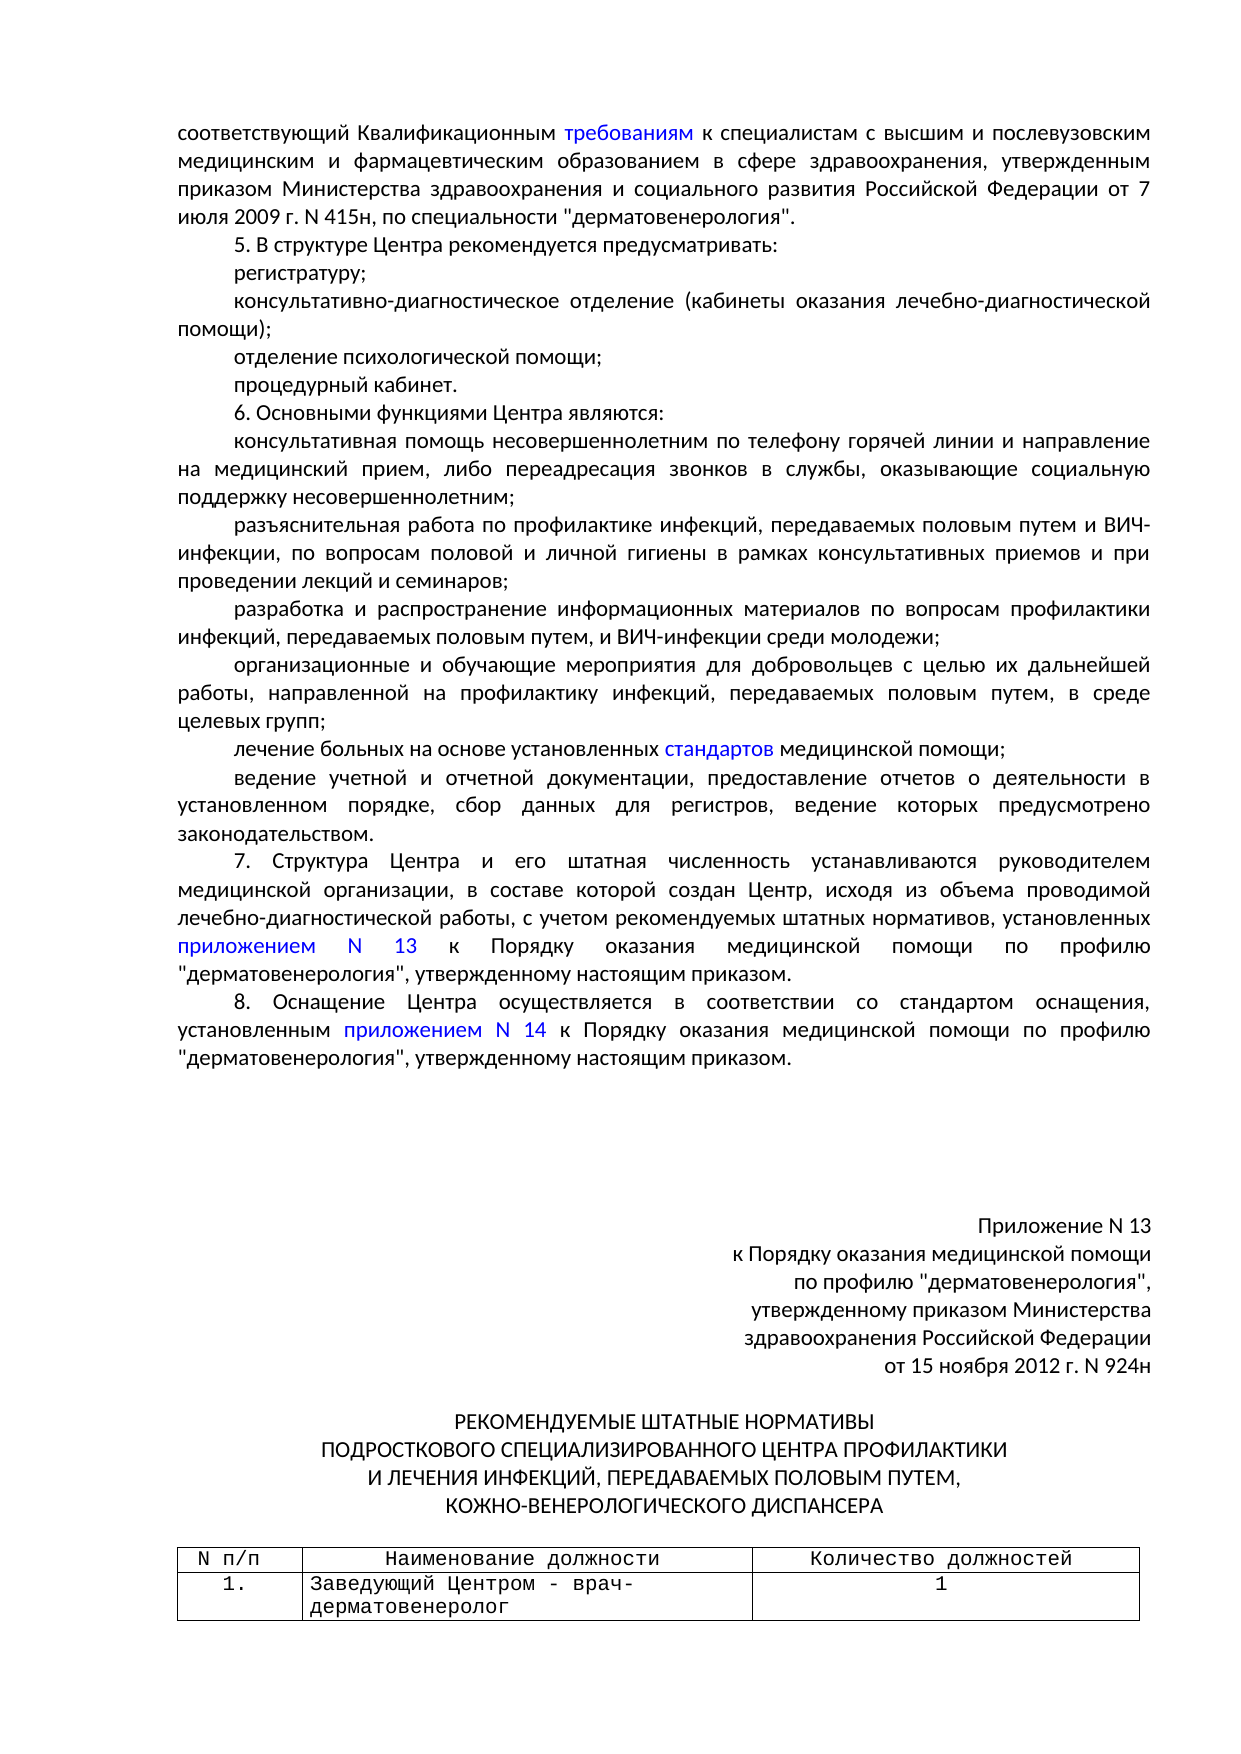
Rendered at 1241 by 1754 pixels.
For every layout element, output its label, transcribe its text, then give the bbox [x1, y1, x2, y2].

text 8. Оснащение Центра осуществляется в соответствии со стандартом оснащения, установленным приложением N 14 к Порядку оказания медицинской помощи по профилю "дерматовенерология", утвержденному настоящим приказом. [177, 987, 1152, 1071]
text КОЖНО-ВЕНЕРОЛОГИЧЕСКОГО ДИСПАНСЕРА [177, 1491, 1152, 1519]
table_cell 1. [178, 1573, 302, 1620]
table_cell Заведующий Центром - врач- дерматовенеролог [303, 1573, 752, 1620]
text к Порядку оказания медицинской помощи [177, 1239, 1152, 1267]
text ПОДРОСТКОВОГО СПЕЦИАЛИЗИРОВАННОГО ЦЕНТРА ПРОФИЛАКТИКИ [177, 1435, 1152, 1463]
table_header N п/п [178, 1548, 302, 1572]
text И ЛЕЧЕНИЯ ИНФЕКЦИЙ, ПЕРЕДАВАЕМЫХ ПОЛОВЫМ ПУТЕМ, [177, 1463, 1152, 1491]
text отделение психологической помощи; [177, 342, 1152, 370]
text от 15 ноября 2012 г. N 924н [177, 1351, 1152, 1379]
text Приложение N 13 [177, 1211, 1152, 1239]
text по профилю "дерматовенерология", [177, 1267, 1152, 1295]
text регистратуру; [177, 258, 1152, 286]
text здравоохранения Российской Федерации [177, 1323, 1152, 1351]
text лечение больных на основе установленных стандартов медицинской помощи; [177, 734, 1152, 763]
table_header Количество должностей [753, 1548, 1139, 1572]
text разъяснительная работа по профилактике инфекций, передаваемых половым путем и ВИЧ-инфекции, по вопросам половой и личной гигиены в рамках консультативных приемов и при проведении лекций и семинаров; [177, 510, 1152, 594]
text консультативная помощь несовершеннолетним по телефону горячей линии и направление на медицинский прием, либо переадресация звонков в службы, оказывающие социальную поддержку несовершеннолетним; [177, 426, 1152, 510]
text ведение учетной и отчетной документации, предоставление отчетов о деятельности в установленном порядке, сбор данных для регистров, ведение которых предусмотрено законодательством. [177, 763, 1152, 847]
text разработка и распространение информационных материалов по вопросам профилактики инфекций, передаваемых половым путем, и ВИЧ-инфекции среди молодежи; [177, 594, 1152, 651]
text консультативно-диагностическое отделение (кабинеты оказания лечебно-диагностической помощи); [177, 286, 1152, 342]
text 7. Структура Центра и его штатная численность устанавливаются руководителем медицинской организации, в составе которой создан Центр, исходя из объема проводимой лечебно-диагностической работы, с учетом рекомендуемых штатных нормативов, установленных приложением N 13 к Порядку оказания медицинской помощи по профилю "дерматовенерология", утвержденному настоящим приказом. [177, 847, 1152, 987]
table_cell 1 [753, 1573, 1139, 1620]
text организационные и обучающие мероприятия для добровольцев с целью их дальнейшей работы, направленной на профилактику инфекций, передаваемых половым путем, в среде целевых групп; [177, 651, 1152, 734]
text 5. В структуре Центра рекомендуется предусматривать: [177, 230, 1152, 258]
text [177, 118, 1152, 230]
text РЕКОМЕНДУЕМЫЕ ШТАТНЫЕ НОРМАТИВЫ [177, 1407, 1152, 1435]
text утвержденному приказом Министерства [177, 1295, 1152, 1323]
text 6. Основными функциями Центра являются: [177, 398, 1152, 426]
text процедурный кабинет. [177, 370, 1152, 398]
table_header Наименование должности [303, 1548, 752, 1572]
